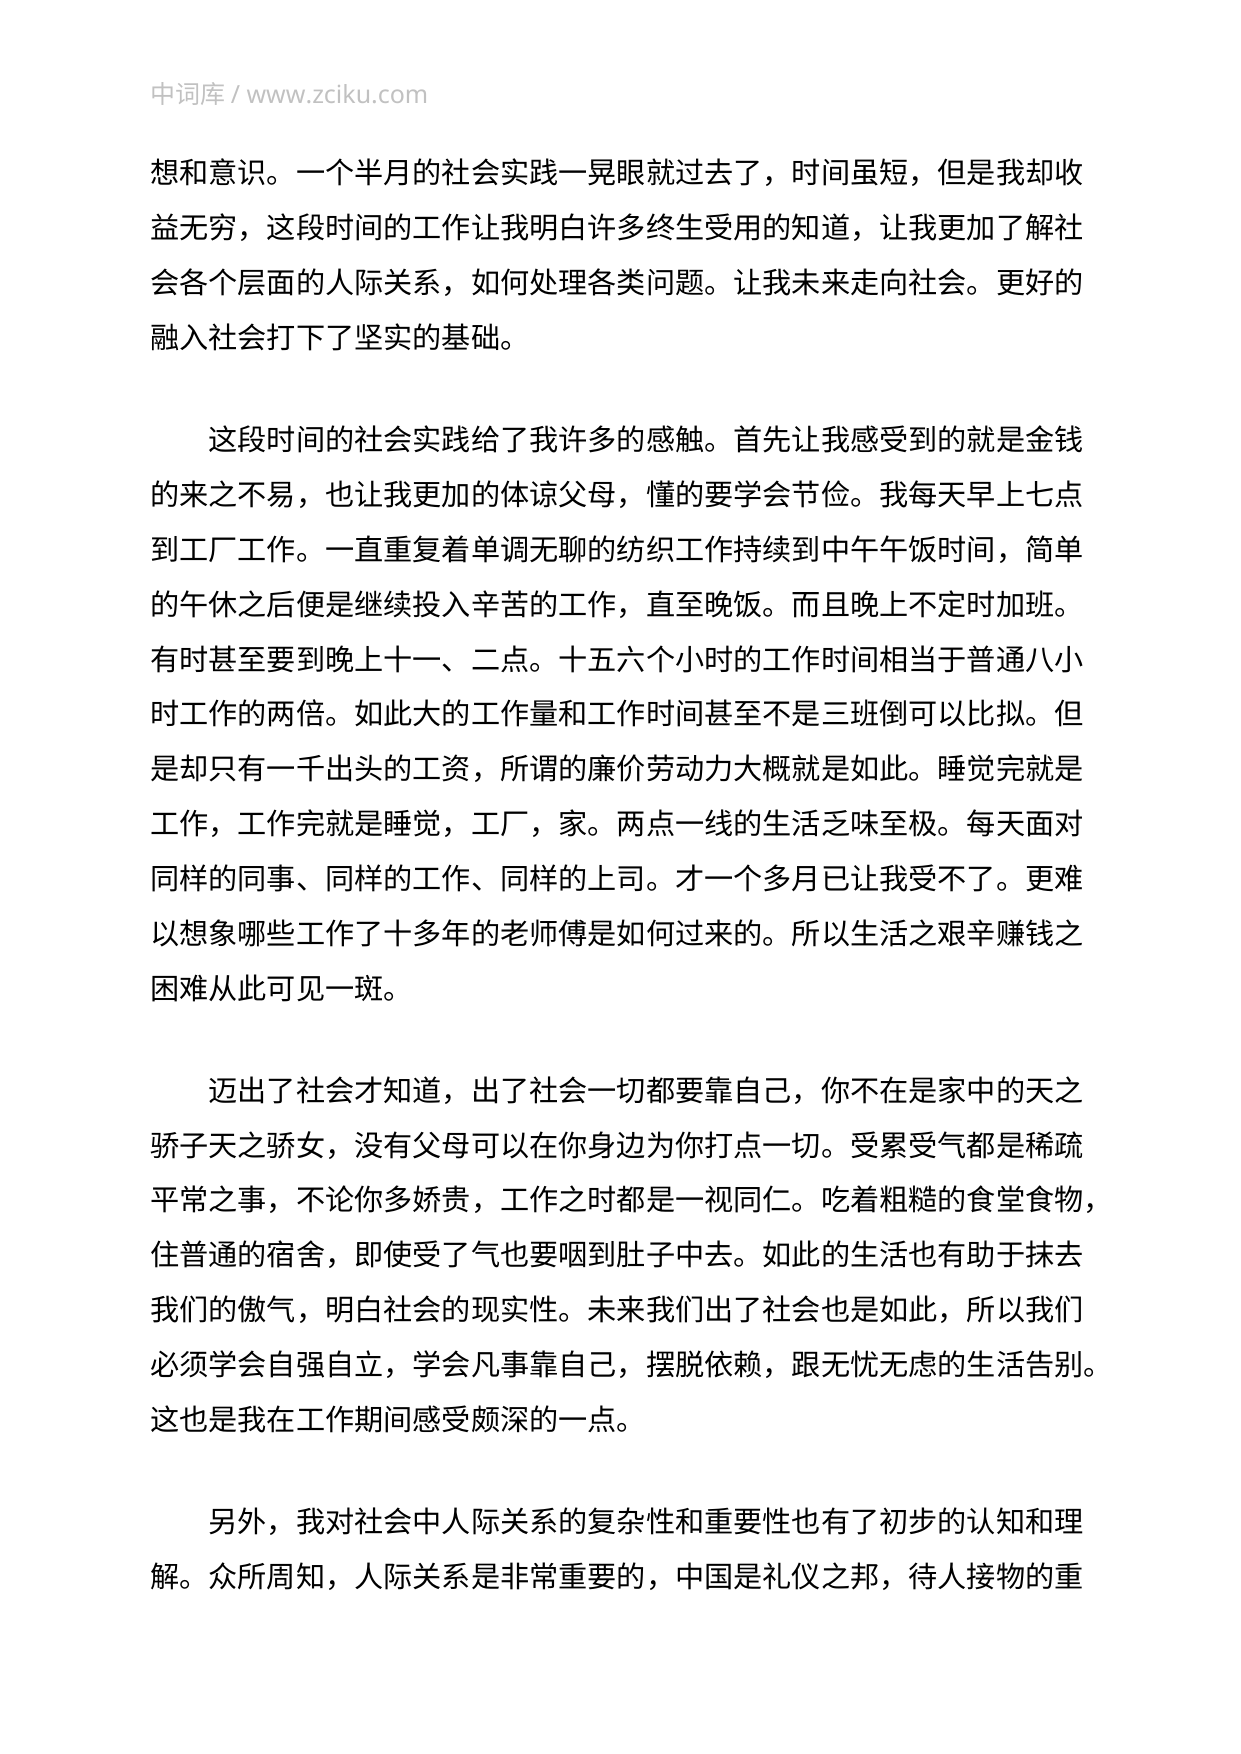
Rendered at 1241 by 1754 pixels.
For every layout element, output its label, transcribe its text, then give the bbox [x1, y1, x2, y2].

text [150, 150, 1090, 357]
text 这段时间的社会实践给了我许多的感触。首先让我感受到的就是金钱的来之不易，也让我更加的体谅父母，懂的要学会节俭。我每天早上七点到工厂工作。一直重复着单调无聊的纺织工作持续到中午午饭时间，简单的午休之后便是继续投入辛苦的工作，直至晚饭。而且晚上不定时加班。有时甚至要到晚上十一、二点。十五六个小时的工作时间相当于普通八小时工作的两倍。如此大的工作量和工作时间甚至不是三班倒可以比拟。但是却只有一千出头的工资，所谓的廉价劳动力大概就是如此。睡觉完就是工作，工作完就是睡觉，工厂，家。两点一线的生活乏味至极。每天面对同样的同事、同样的工作、同样的上司。才一个多月已让我受不了。更难以想象哪些工作了十多年的老师傅是如何过来的。所以生活之艰辛赚钱之困难从此可见一斑。 [150, 416, 1090, 1008]
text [150, 1498, 1090, 1596]
text 迈出了社会才知道，出了社会一切都要靠自己，你不在是家中的天之骄子天之骄女，没有父母可以在你身边为你打点一切。受累受气都是稀疏平常之事，不论你多娇贵，工作之时都是一视同仁。吃着粗糙的食堂食物，住普通的宿舍，即使受了气也要咽到肚子中去。如此的生活也有助于抹去我们的傲气，明白社会的现实性。未来我们出了社会也是如此，所以我们必须学会自强自立，学会凡事靠自己，摆脱依赖，跟无忧无虑的生活告别。这也是我在工作期间感受颇深的一点。 [150, 1067, 1090, 1439]
